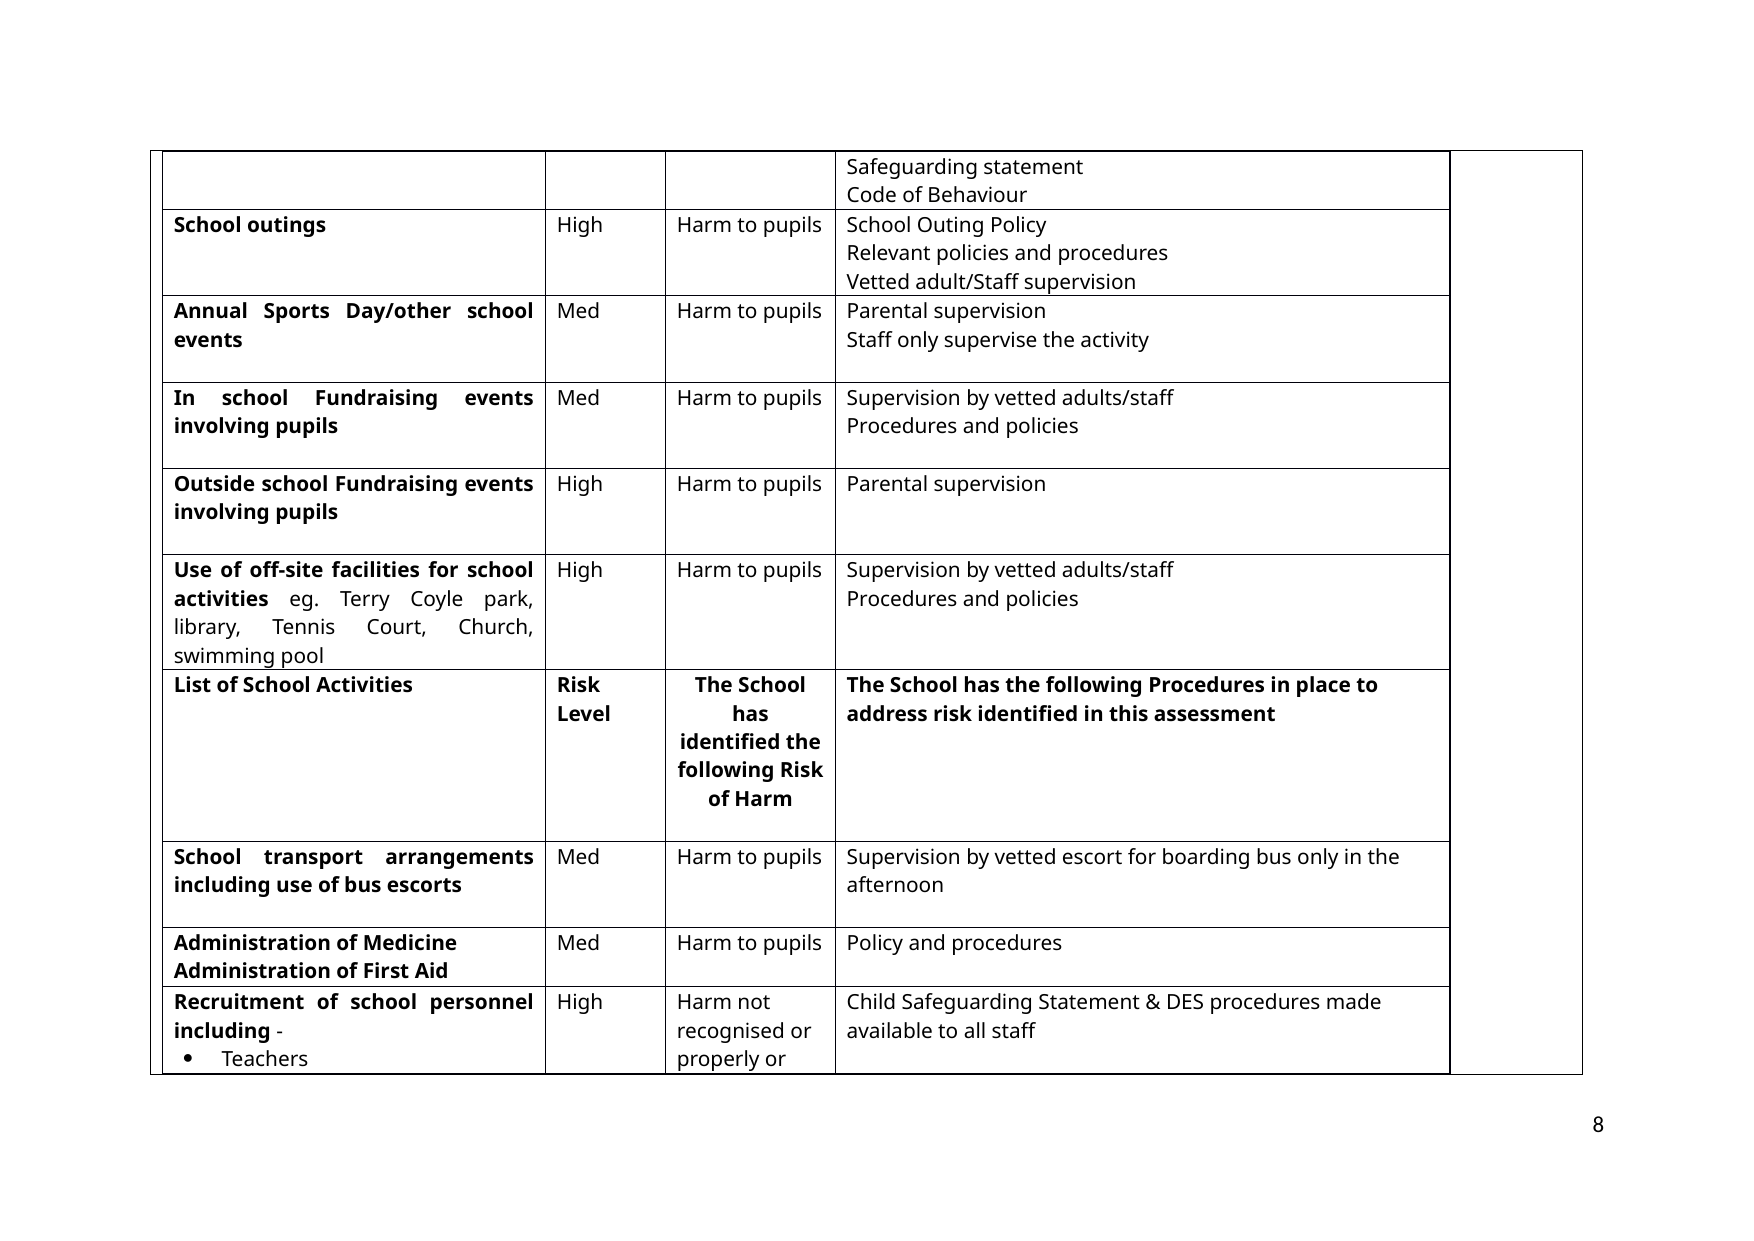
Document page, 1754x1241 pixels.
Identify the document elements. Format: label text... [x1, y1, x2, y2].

table_header (insert the procedures in place to address risks of harm in this section) [163, 928, 545, 986]
table_header (insert the procedures in place to address risks of harm in this section) [666, 383, 835, 468]
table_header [546, 987, 665, 1073]
table_header (insert the procedures in place to address risks of harm in this section) [546, 296, 665, 382]
table_header (insert the procedures in place to address risks of harm in this section) [836, 469, 1449, 554]
table_header (insert the procedures in place to address risks of harm in this section) [666, 928, 835, 986]
table_header (insert the procedures in place to address risks of harm in this section) [546, 210, 665, 295]
table_header (insert the procedures in place to address risks of harm in this section) [836, 555, 1449, 669]
table_header (insert the procedures in place to address risks of harm in this section) [163, 842, 545, 927]
table_header (insert the procedures in place to address risks of harm in this section) [836, 842, 1449, 927]
table_header (insert the procedures in place to address risks of harm in this section) [546, 469, 665, 554]
table_header (insert the procedures in place to address risks of harm in this section) [666, 296, 835, 382]
table_header (insert the procedures in place to address risks of harm in this section) [163, 555, 545, 669]
table_header (insert the procedures in place to address risks of harm in this section) [666, 842, 835, 927]
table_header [836, 152, 1449, 209]
table_header (insert the procedures in place to address risks of harm in this section) [546, 383, 665, 468]
table_header (insert the procedures in place to address risks of harm in this section) [163, 383, 545, 468]
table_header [546, 152, 665, 209]
table_header (insert the procedures in place to address risks of harm in this section) [546, 928, 665, 986]
table_header (insert the procedures in place to address risks of harm in this section) [546, 842, 665, 927]
table_header (insert the procedures in place to address risks of harm in this section) [666, 555, 835, 669]
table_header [666, 987, 835, 1073]
table_header (insert the procedures in place to address risks of harm in this section) [836, 670, 1449, 841]
table_header (insert the procedures in place to address risks of harm in this section) [546, 555, 665, 669]
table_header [836, 987, 1449, 1073]
table_header (insert the procedures in place to address risks of harm in this section) [163, 670, 545, 841]
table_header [666, 152, 835, 209]
table_header (insert the procedures in place to address risks of harm in this section) [666, 670, 835, 841]
table_header (insert the procedures in place to address risks of harm in this section) [836, 928, 1449, 986]
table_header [1451, 151, 1582, 1074]
table_header (insert the procedures in place to address risks of harm in this section) [836, 296, 1449, 382]
table_header (insert the procedures in place to address risks of harm in this section) [163, 469, 545, 554]
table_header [151, 151, 162, 1074]
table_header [163, 987, 545, 1073]
table_header (insert the procedures in place to address risks of harm in this section) [836, 210, 1449, 295]
table_header (insert the procedures in place to address risks of harm in this section) [666, 469, 835, 554]
table_header (insert the procedures in place to address risks of harm in this section) [163, 210, 545, 295]
table_header (insert the procedures in place to address risks of harm in this section) [163, 296, 545, 382]
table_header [163, 152, 545, 209]
table_header (insert the procedures in place to address risks of harm in this section) [836, 383, 1449, 468]
table_header (insert the procedures in place to address risks of harm in this section) [546, 670, 665, 841]
table_header (insert the procedures in place to address risks of harm in this section) [666, 210, 835, 295]
